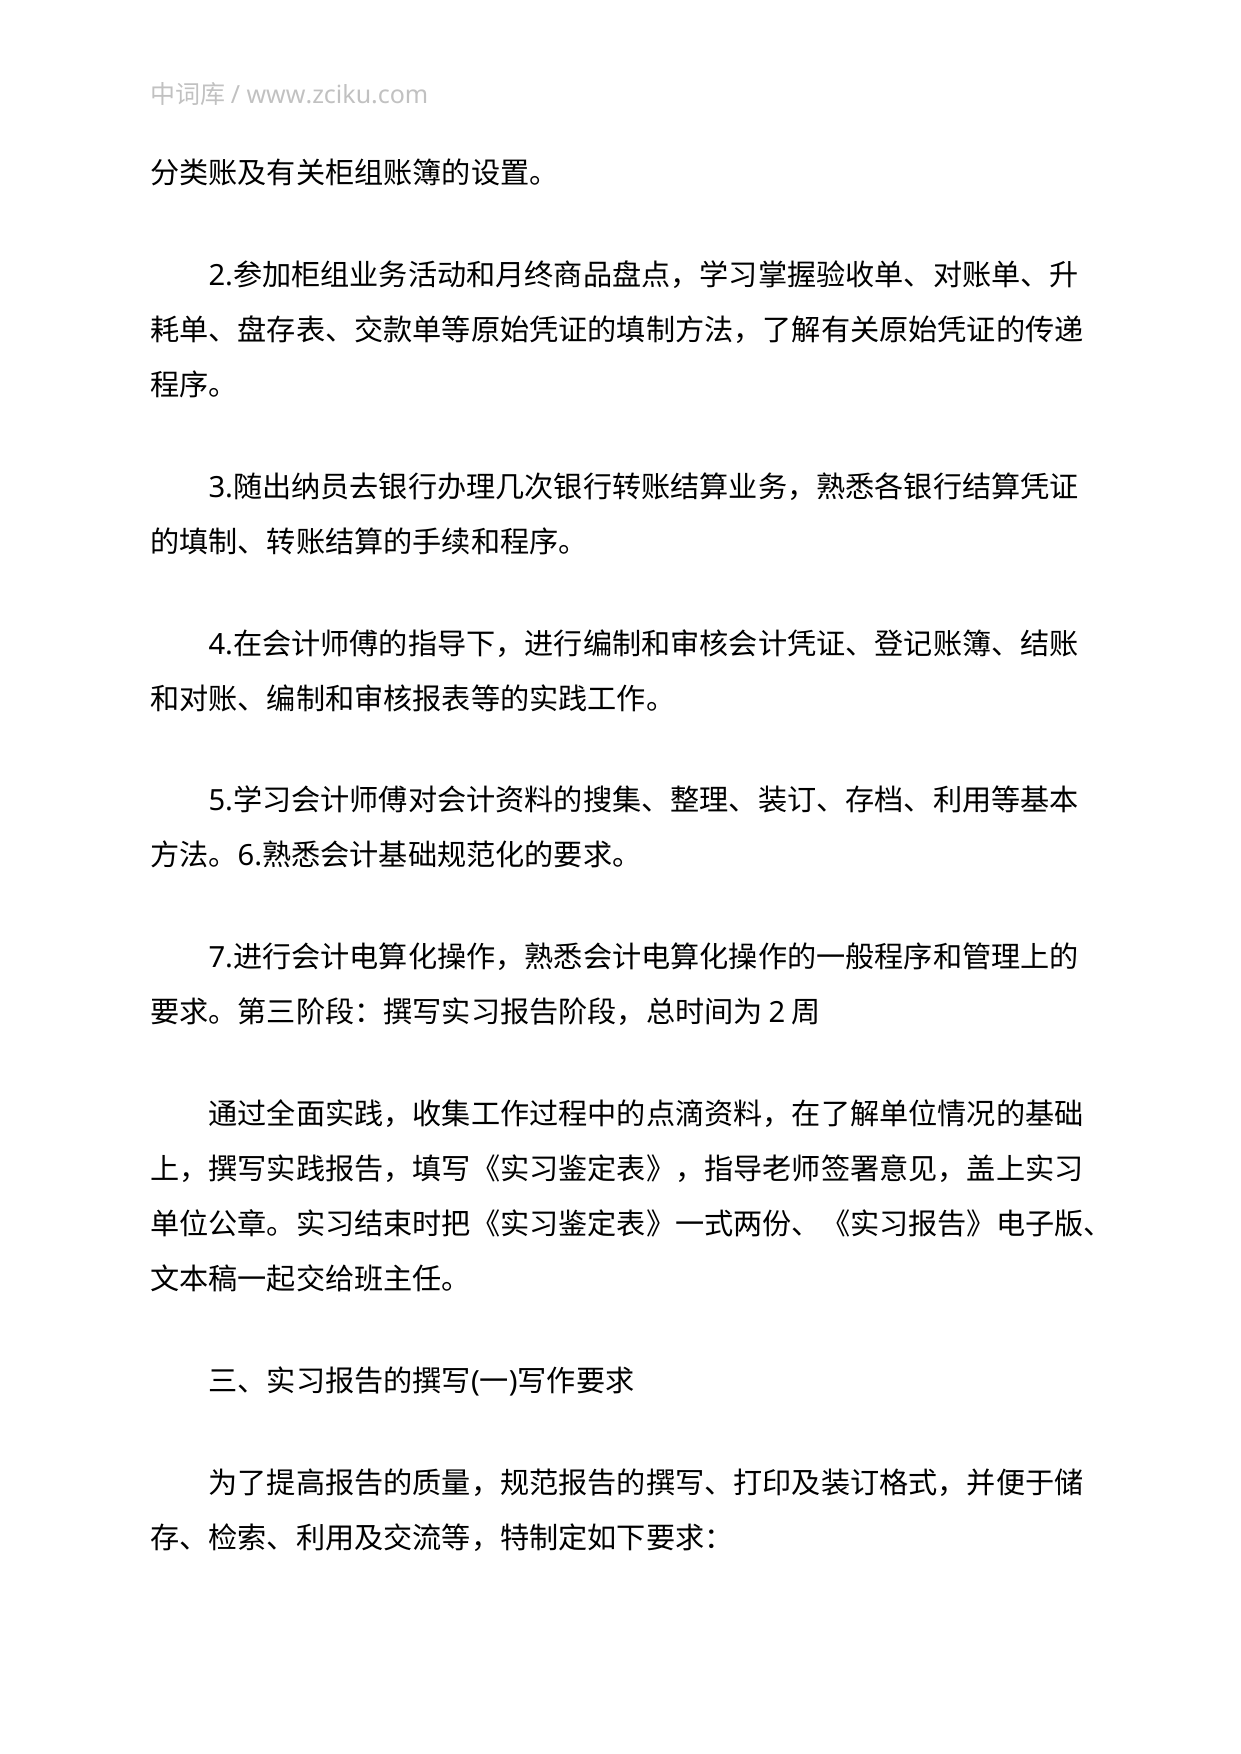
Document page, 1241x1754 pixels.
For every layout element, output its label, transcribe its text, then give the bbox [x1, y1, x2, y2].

text 三、实习报告的撰写(一)写作要求 [150, 1357, 1090, 1400]
text 5.学习会计师傅对会计资料的搜集、整理、装订、存档、利用等基本方法。6.熟悉会计基础规范化的要求。 [150, 777, 1090, 874]
text 为了提高报告的质量，规范报告的撰写、打印及装订格式，并便于储存、检索、利用及交流等，特制定如下要求： [150, 1459, 1090, 1557]
text 4.在会计师傅的指导下，进行编制和审核会计凭证、登记账簿、结账和对账、编制和审核报表等的实践工作。 [150, 620, 1090, 717]
text 2.参加柜组业务活动和月终商品盘点，学习掌握验收单、对账单、升耗单、盘存表、交款单等原始凭证的填制方法，了解有关原始凭证的传递程序。 [150, 252, 1090, 404]
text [150, 150, 1090, 192]
text 7.进行会计电算化操作，熟悉会计电算化操作的一般程序和管理上的要求。第三阶段：撰写实习报告阶段，总时间为2周 [150, 934, 1090, 1031]
text 通过全面实践，收集工作过程中的点滴资料，在了解单位情况的基础上，撰写实践报告，填写《实习鉴定表》，指导老师签署意见，盖上实习单位公章。实习结束时把《实习鉴定表》一式两份、《实习报告》电子版、文本稿一起交给班主任。 [150, 1091, 1090, 1298]
text 3.随出纳员去银行办理几次银行转账结算业务，熟悉各银行结算凭证的填制、转账结算的手续和程序。 [150, 463, 1090, 561]
